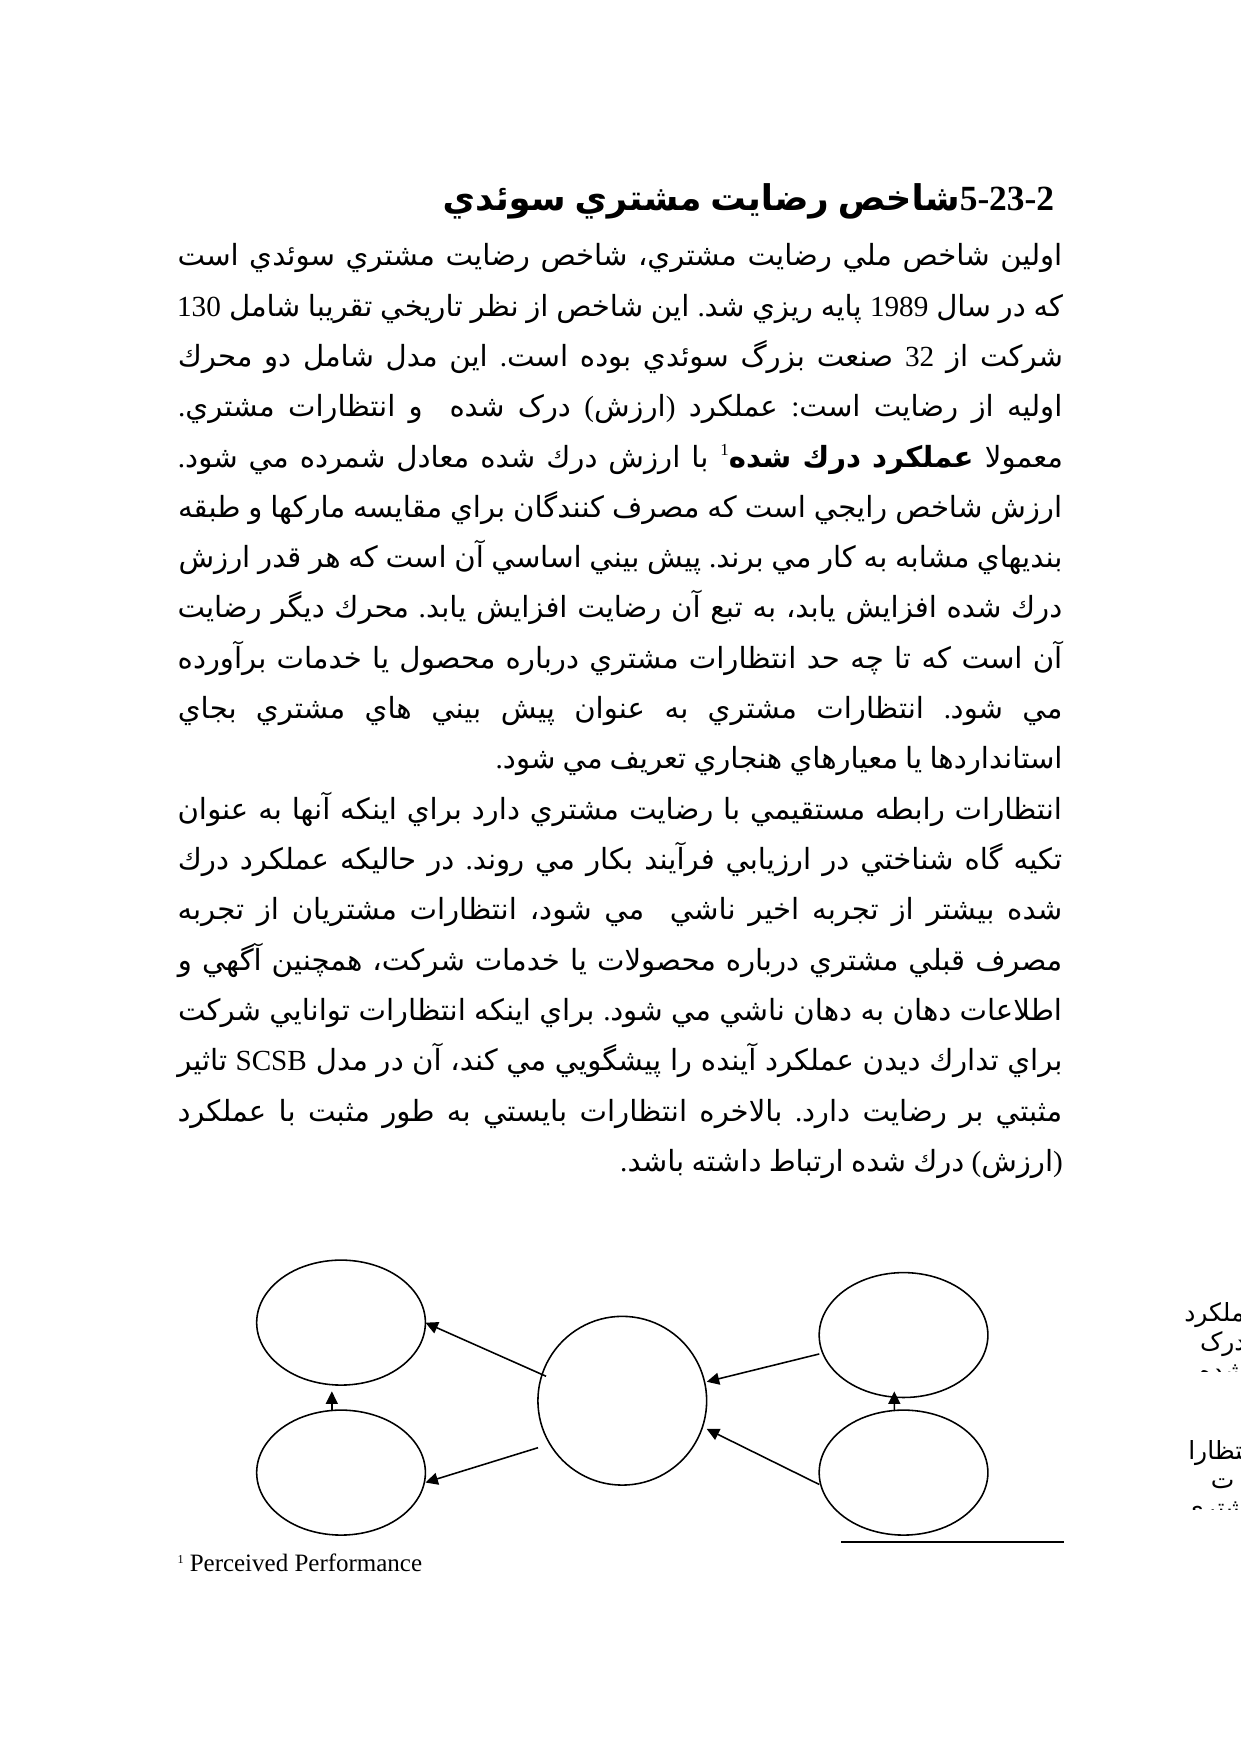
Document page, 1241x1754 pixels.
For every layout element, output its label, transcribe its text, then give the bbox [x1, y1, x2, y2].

subtitle 5-23-2شاخص رضايت مشتري سوئدي [177, 177, 1063, 218]
text انتظارات رابطه مستقيمي با رضايت مشتري دارد براي اينكه آنها به عنوان تكيه گاه شناختي در ارزيابي فرآيند بكار مي روند. در حاليكه عملكرد درك شده بيشتر از تجربه اخير ناشي مي شود، انتظارات مشتريان از تجربه مصرف قبلي مشتري درباره محصولات يا خدمات شركت، همچنين آگهي و اطلاعات دهان به دهان ناشي مي شود. براي اينكه انتظارات توانايي شركت براي تدارك ديدن عملكرد آينده را پيشگويي مي كند، آن در مدل SCSB تاثير مثبتي بر رضايت دارد. بالاخره انتظارات بايستي به طور مثبت با عملكرد (ارزش) درك شده ارتباط داشته باشد. [177, 792, 1063, 1178]
text اولين شاخص ملي رضايت مشتري، شاخص رضايت مشتري سوئدي است كه در سال 1989 پايه ريزي شد. اين شاخص از نظر تاريخي تقريبا شامل 130 شركت از 32 صنعت بزرگ سوئدي بوده است. اين مدل شامل دو محرك اوليه از رضايت است: عملكرد (ارزش) درک شده و انتظارات مشتري. معمولا عملكرد درك شده با ارزش درك شده معادل شمرده مي شود. ارزش شاخص رايجي است كه مصرف كنندگان براي مقايسه ماركها و طبقه بنديهاي مشابه به كار مي برند. پيش بيني اساسي آن است كه هر قدر ارزش درك شده افزايش يابد، به تبع آن رضايت افزايش يابد. محرك ديگر رضايت آن است كه تا چه حد انتظارات مشتري درباره محصول يا خدمات برآورده مي شود. انتظارات مشتري به عنوان پيش بيني هاي مشتري بجاي استانداردها يا معيارهاي هنجاري تعريف مي شود. [177, 238, 1063, 775]
